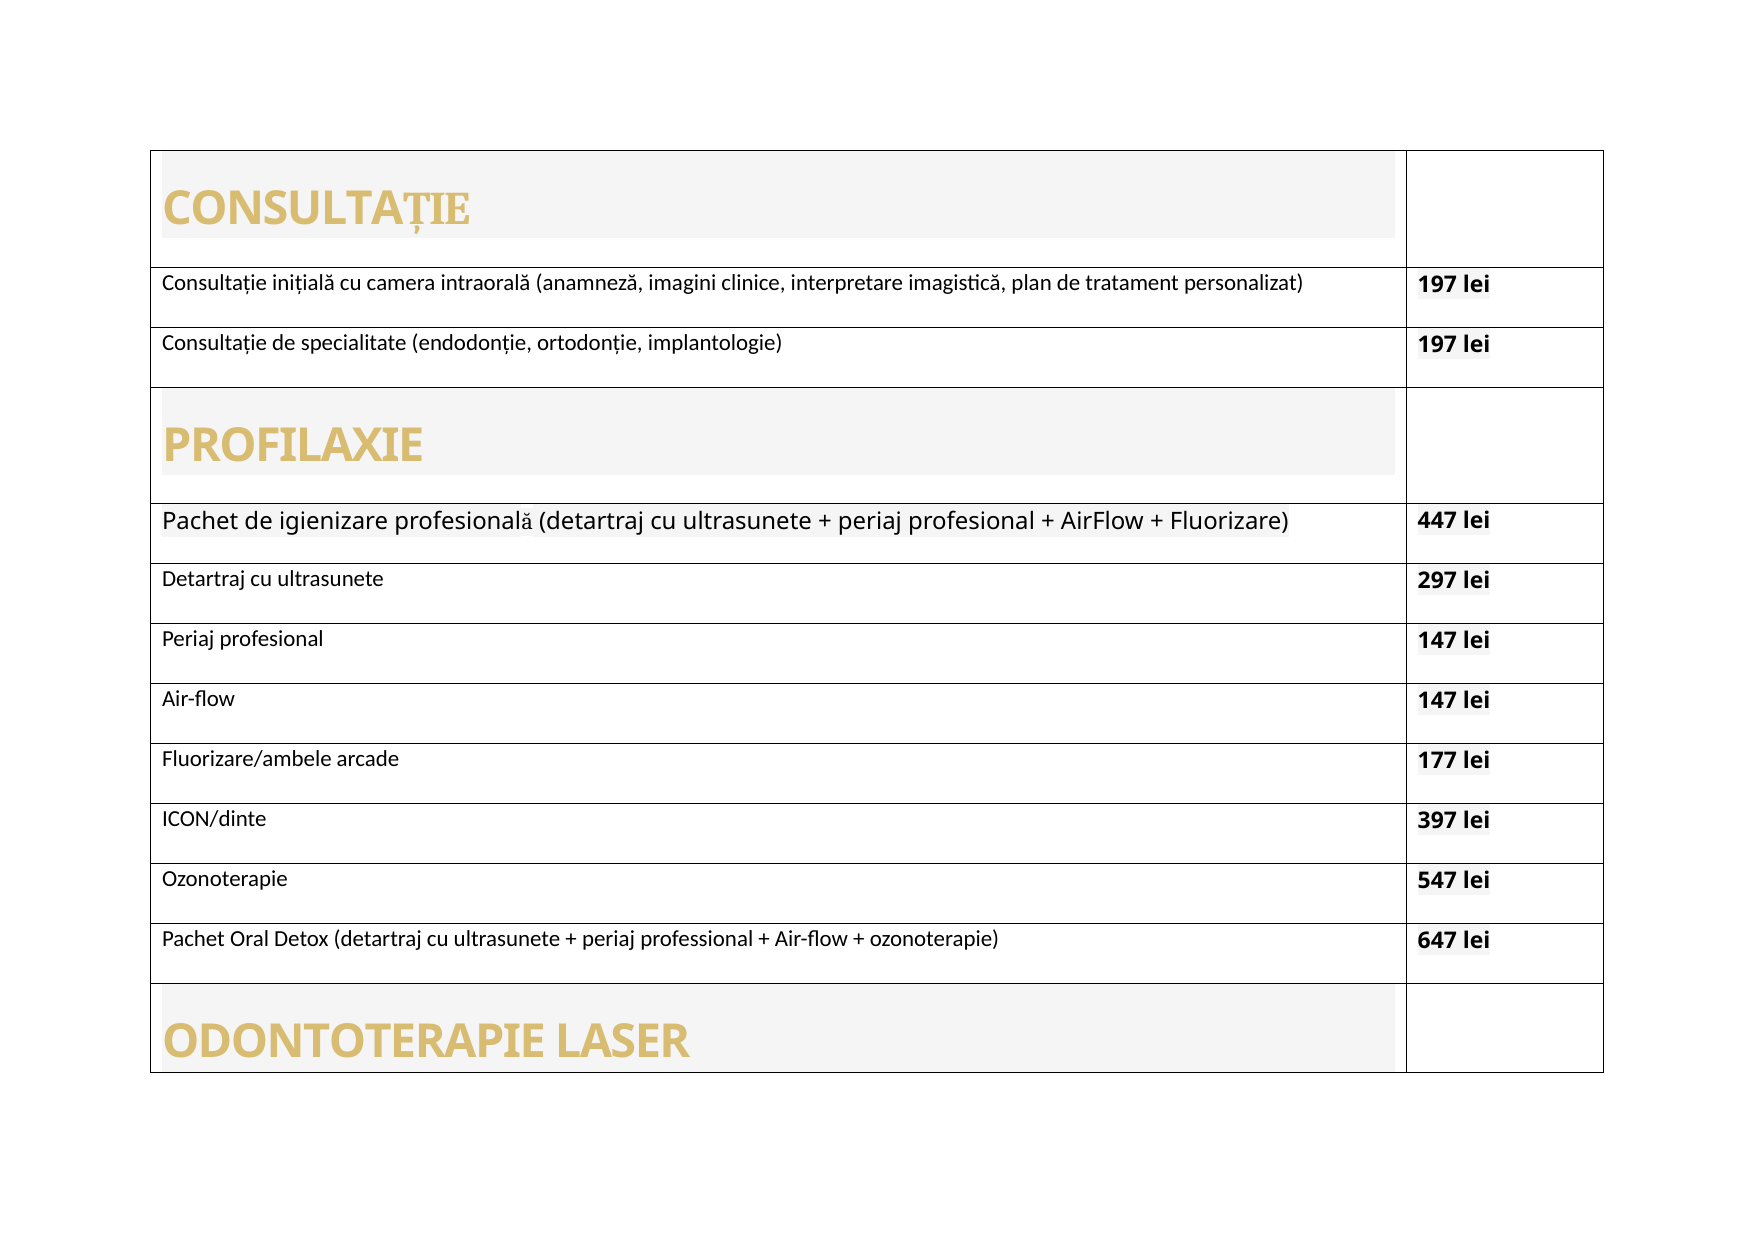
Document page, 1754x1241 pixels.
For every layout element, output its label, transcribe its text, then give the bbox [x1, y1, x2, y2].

table_cell 547 lei [1407, 864, 1603, 923]
table_cell Consultație de specialitate (endodonție, ortodonție, implantologie) [151, 328, 1406, 387]
table_cell Periaj profesional [151, 624, 1406, 683]
table_cell Pachet Oral Detox (detartraj cu ultrasunete + periaj professional + Air-flow + ozonoterapie) [151, 924, 1406, 983]
table_cell 197 lei [1407, 328, 1603, 387]
table_cell [1407, 388, 1603, 503]
table_cell Consultație inițială cu camera intraorală (anamneză, imagini clinice, interpretare imagistică, plan de tratament personalizat) [151, 268, 1406, 327]
table_cell 397 lei [1407, 804, 1603, 863]
table_cell 197 lei [1407, 268, 1603, 327]
table_cell Detartraj cu ultrasunete [151, 564, 1406, 623]
table_cell Ozonoterapie [151, 864, 1406, 923]
table_header [1407, 151, 1603, 267]
table_cell 147 lei [1407, 624, 1603, 683]
table_cell [1407, 984, 1603, 1072]
table_cell Pachet de igienizare profesională (detartraj cu ultrasunete + periaj profesional + AirFlow + Fluorizare) [151, 504, 1406, 563]
table_cell Fluorizare/ambele arcade [151, 744, 1406, 803]
table_cell Air-flow [151, 684, 1406, 743]
table_header CONSULTAȚIE [151, 151, 1406, 267]
table_cell ICON/dinte [151, 804, 1406, 863]
table_cell 147 lei [1407, 684, 1603, 743]
table_cell 177 lei [1407, 744, 1603, 803]
table_cell 297 lei [1407, 564, 1603, 623]
table_cell 647 lei [1407, 924, 1603, 983]
table_cell PROFILAXIE [151, 388, 1406, 503]
table_cell 447 lei [1407, 504, 1603, 563]
